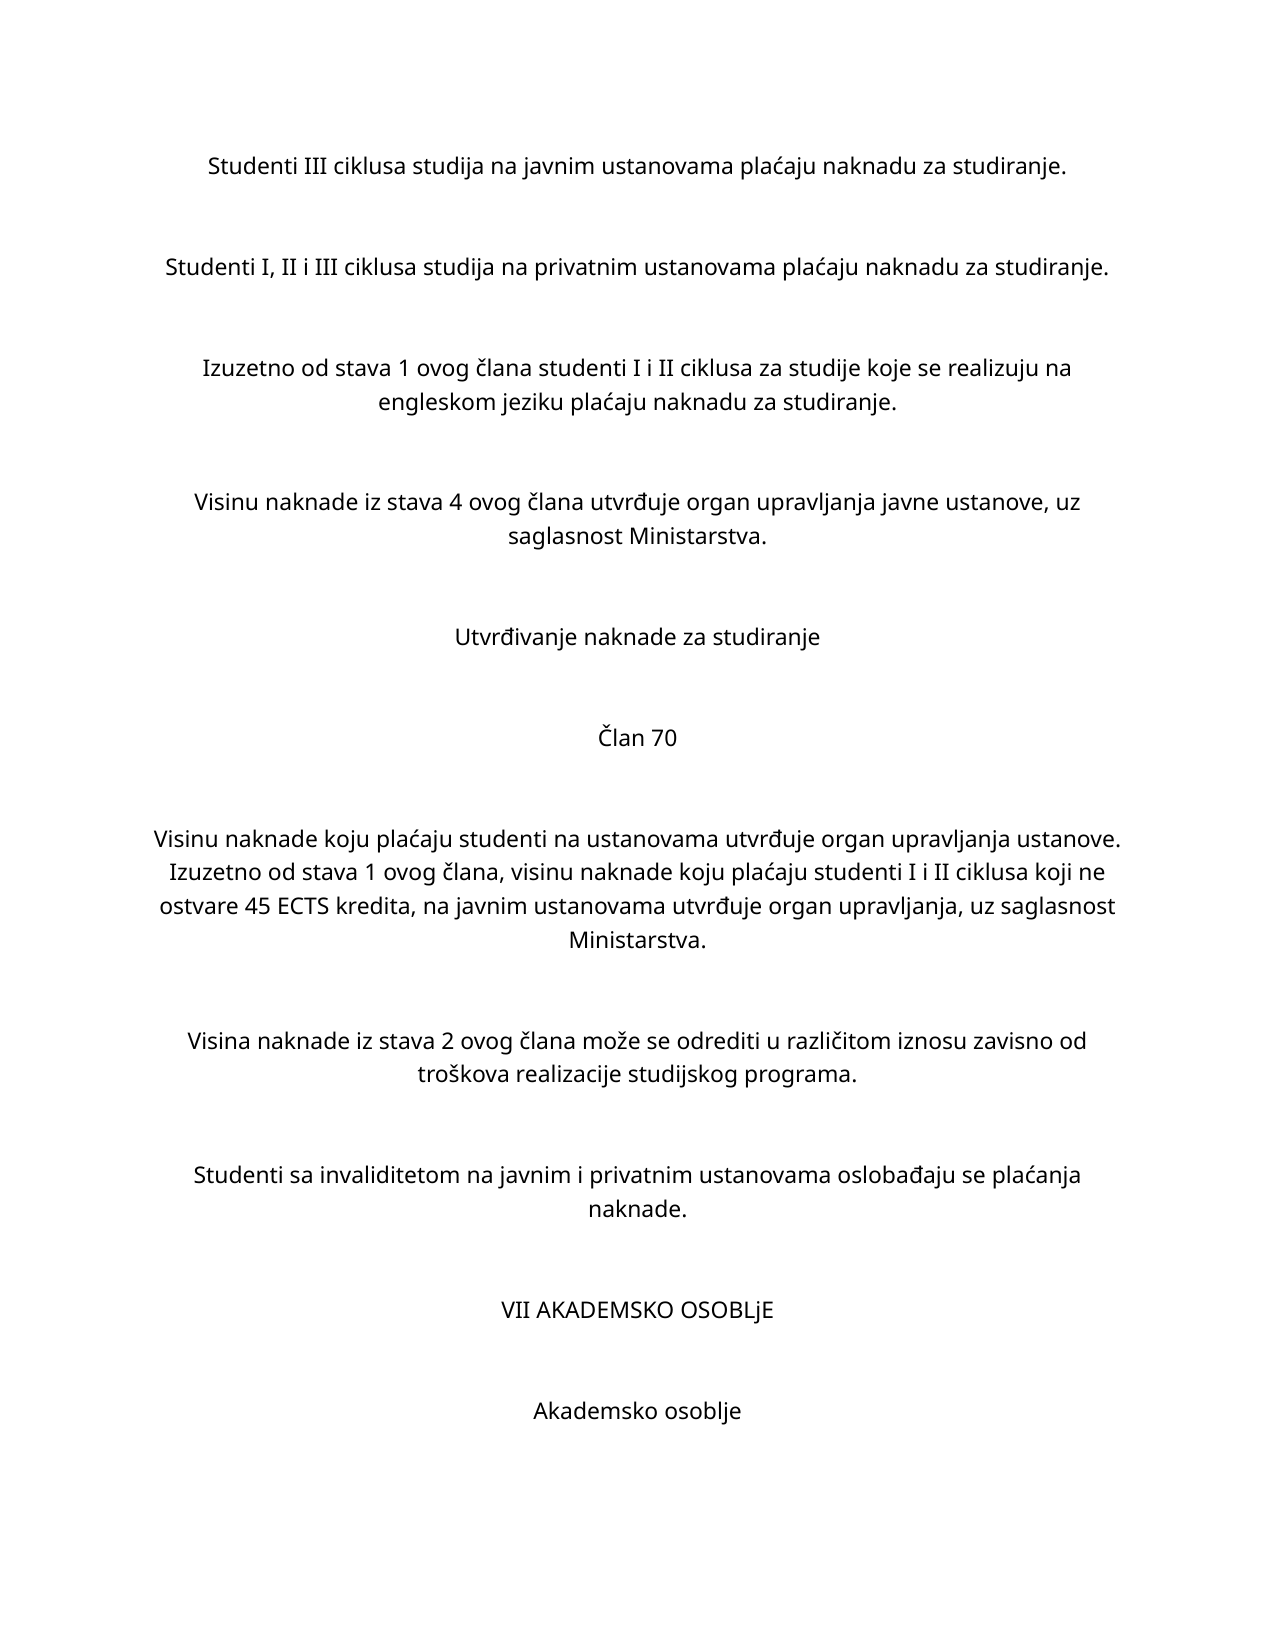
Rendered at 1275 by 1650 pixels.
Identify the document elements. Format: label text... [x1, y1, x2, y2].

text Visinu naknade iz stava 4 ovog člana utvrđuje organ upravljanja javne ustanove, uz saglasnost Ministarstva. [150, 486, 1125, 551]
text Studenti sa invaliditetom na javnim i privatnim ustanovama oslobađaju se plaćanja naknade. [150, 1159, 1125, 1224]
text Visinu naknade koju plaćaju studenti na ustanovama utvrđuje organ upravljanja ustanove. Izuzetno od stava 1 ovog člana, visinu naknade koju plaćaju studenti I i II ciklusa koji ne ostvare 45 ECTS kredita, na javnim ustanovama utvrđuje organ upravljanja, uz saglasnost Ministarstva. [150, 822, 1125, 955]
text Studenti I, II i III ciklusa studija na privatnim ustanovama plaćaju naknadu za studiranje. [150, 251, 1125, 282]
text Izuzetno od stava 1 ovog člana studenti I i II ciklusa za studije koje se realizuju na engleskom jeziku plaćaju naknadu za studiranje. [150, 352, 1125, 417]
text VII AKADEMSKO OSOBLjE [150, 1294, 1125, 1325]
text Utvrđivanje naknade za studiranje [150, 621, 1125, 652]
text Visina naknade iz stava 2 ovog člana može se odrediti u različitom iznosu zavisno od troškova realizacije studijskog programa. [150, 1024, 1125, 1089]
text Član 70 [150, 722, 1125, 753]
text Akademsko osoblje [150, 1394, 1125, 1426]
text Studenti III ciklusa studija na javnim ustanovama plaćaju naknadu za studiranje. [150, 150, 1125, 181]
